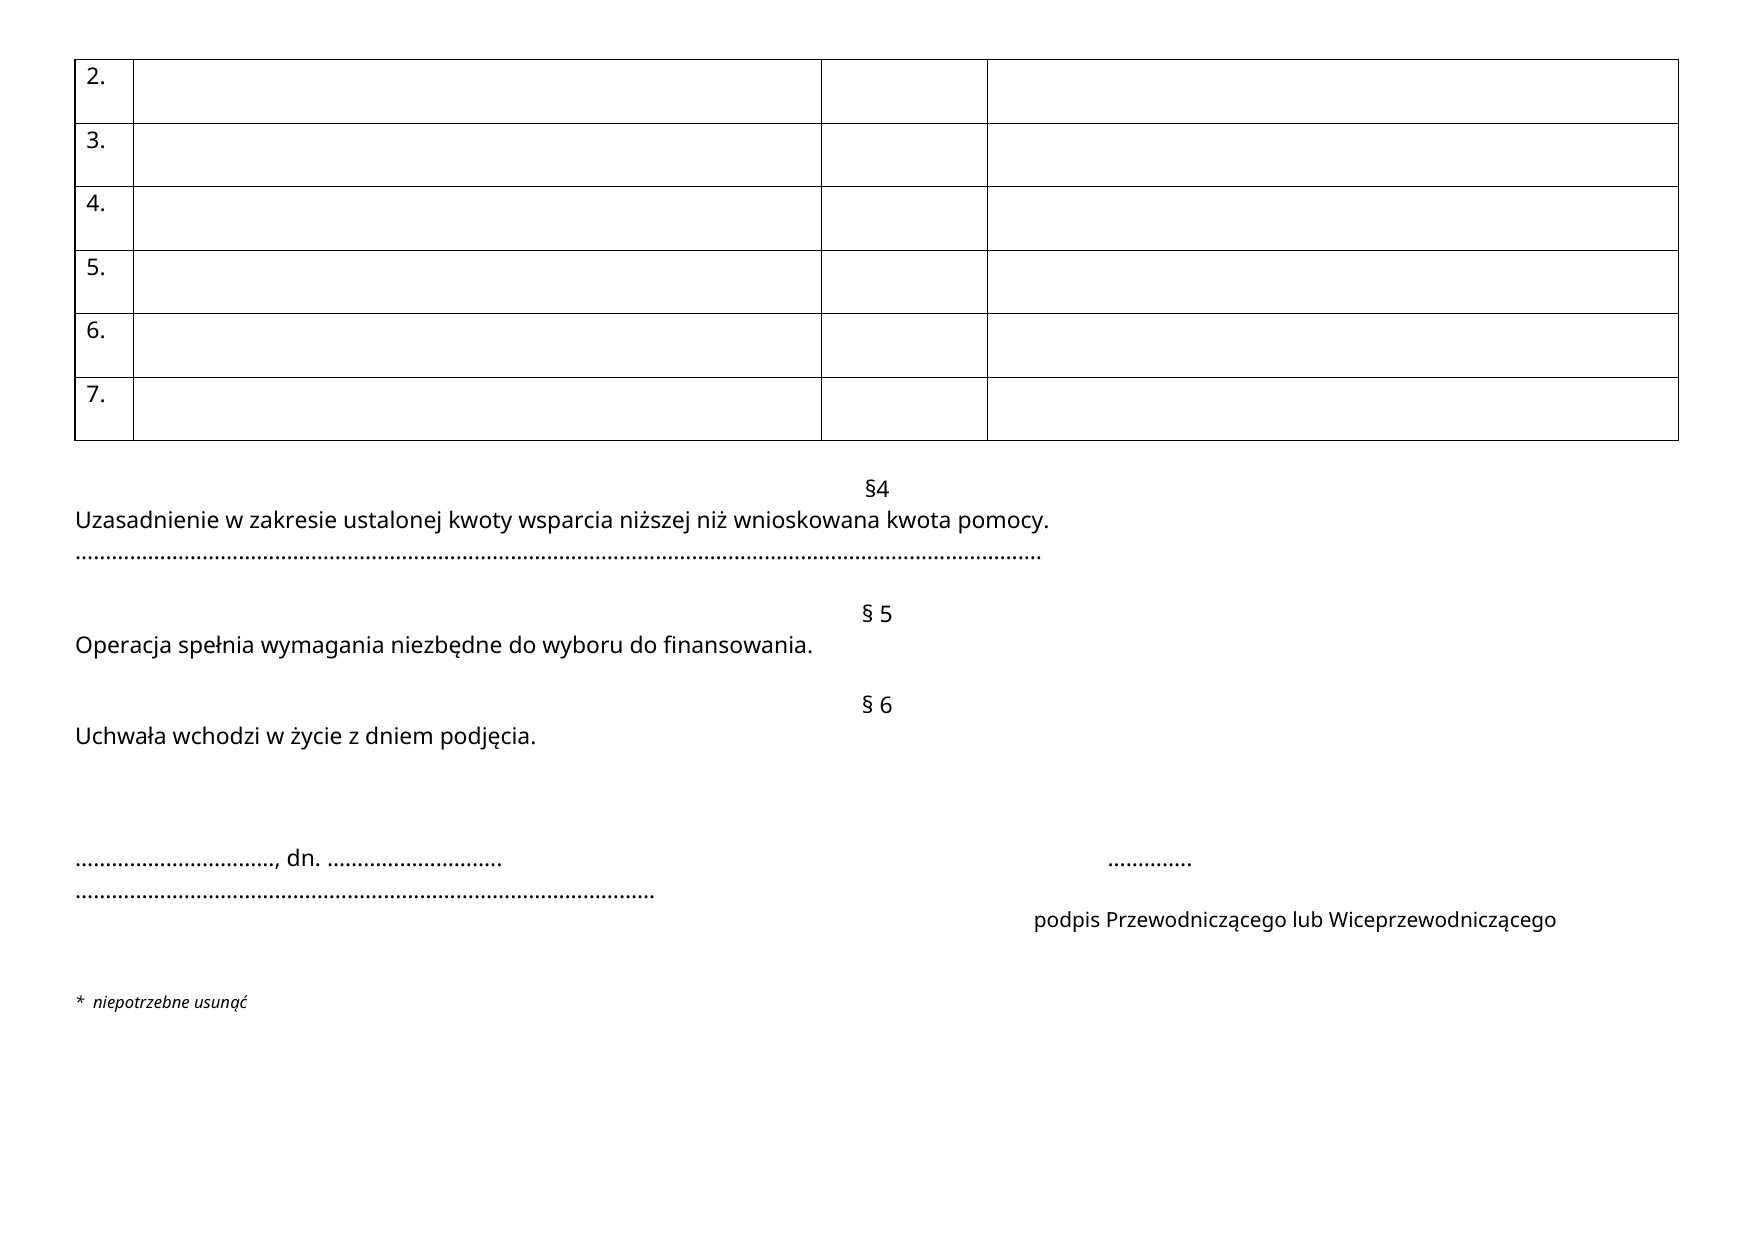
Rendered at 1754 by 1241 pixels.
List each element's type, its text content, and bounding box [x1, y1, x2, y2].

table_cell [76, 60, 133, 123]
table_cell [76, 314, 133, 377]
text Operacja spełnia wymagania niezbędne do wyboru do finansowania. [75, 629, 1679, 660]
text * niepotrzebne usunąć [75, 990, 1679, 1013]
table_cell [822, 314, 987, 377]
list § 5 [75, 598, 1679, 629]
table_cell [134, 60, 821, 123]
text Uzasadnienie w zakresie ustalonej kwoty wsparcia niższej niż wnioskowana kwota pomocy. [75, 504, 1679, 535]
table_cell [822, 378, 987, 440]
table_cell [822, 187, 987, 250]
table_cell [822, 60, 987, 123]
table_cell [76, 124, 133, 186]
table_cell [822, 124, 987, 186]
table_cell [822, 251, 987, 313]
table_cell [76, 378, 133, 440]
text ……………………………………………………………………………………………………………………………………………. [75, 535, 1679, 566]
text §4 [75, 473, 1679, 504]
table_cell [134, 251, 821, 313]
text Uchwała wchodzi w życie z dniem podjęcia. [75, 720, 1679, 751]
table_cell [134, 187, 821, 250]
table_cell [134, 314, 821, 377]
table_cell [988, 314, 1678, 377]
table_cell [76, 251, 133, 313]
table_cell [988, 378, 1678, 440]
table_cell [134, 378, 821, 440]
table_cell [76, 187, 133, 250]
text ……………………………, dn. ……………………….. …………..…………………………………………………………………………………… [75, 842, 1679, 905]
table_cell [988, 60, 1678, 123]
text § 6 [75, 689, 1679, 720]
table_cell [134, 124, 821, 186]
table_cell [988, 187, 1678, 250]
table_cell [988, 124, 1678, 186]
text podpis Przewodniczącego lub Wiceprzewodniczącego [75, 905, 1679, 933]
table_cell [988, 251, 1678, 313]
